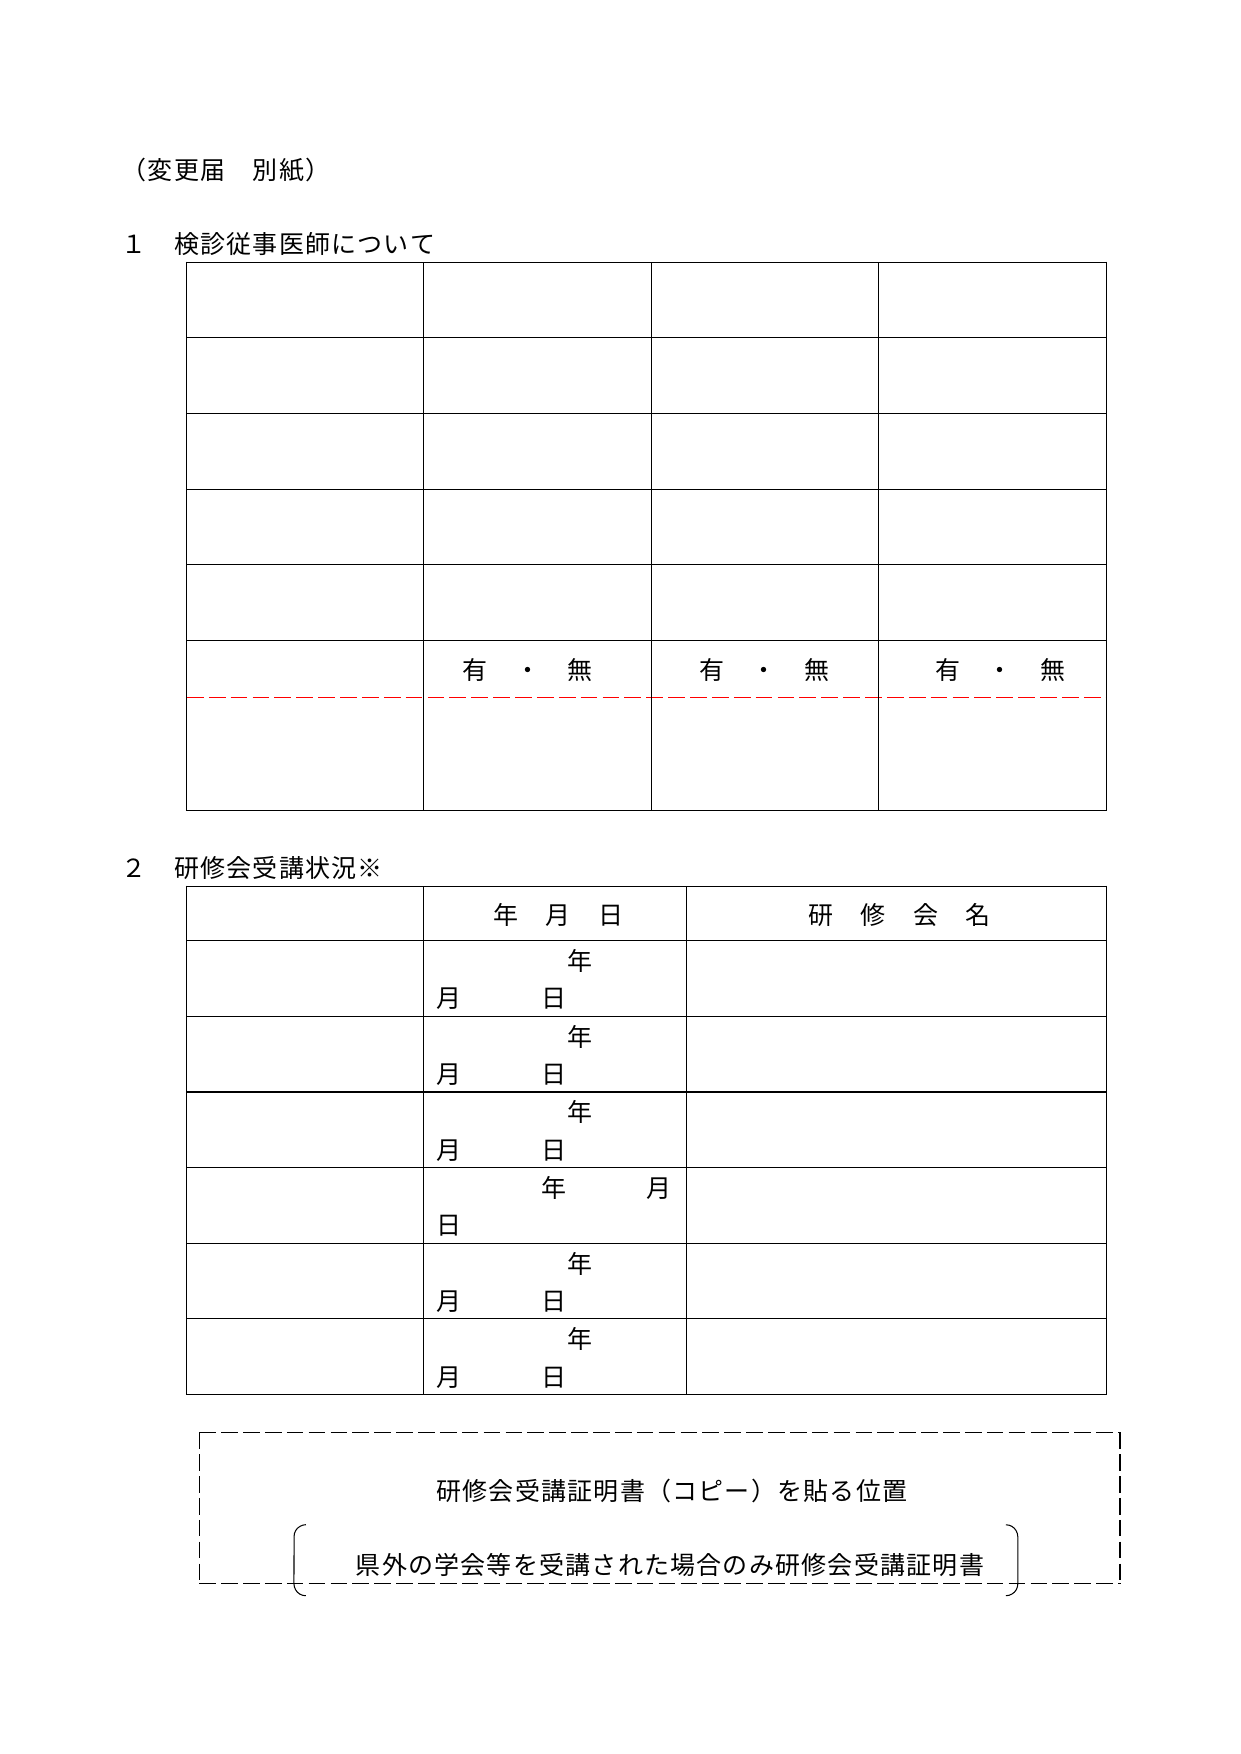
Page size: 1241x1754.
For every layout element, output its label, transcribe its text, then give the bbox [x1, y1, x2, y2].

table_cell [424, 697, 651, 810]
text １ 検診従事医師について [121, 224, 1119, 262]
table_cell 年 月 日 [424, 1093, 686, 1167]
table_header [187, 887, 423, 940]
table_cell 有 ・ 無 [424, 641, 651, 697]
table_cell [687, 941, 1106, 1016]
table_cell 年 月 日 [424, 941, 686, 1016]
table_cell [687, 1244, 1106, 1318]
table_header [200, 1432, 1120, 1582]
table_cell [187, 1093, 423, 1167]
table_cell [652, 565, 878, 640]
table_cell 有 ・ 無 [652, 641, 878, 697]
table_cell [879, 697, 1106, 810]
table_cell [652, 338, 878, 413]
table_cell [187, 565, 423, 640]
table_cell [424, 338, 651, 413]
table_cell [687, 1093, 1106, 1167]
table_cell [424, 565, 651, 640]
table_cell 有 ・ 無 [879, 641, 1106, 697]
table_cell [652, 697, 878, 810]
table_cell [187, 414, 423, 488]
table_cell [187, 941, 423, 1016]
table_header 年 月 日 [424, 887, 686, 940]
table_cell [652, 490, 878, 564]
table_cell [187, 641, 423, 697]
table_cell [187, 490, 423, 564]
table_header [879, 263, 1106, 337]
table_cell [187, 697, 423, 810]
table_cell 年 月 日 [424, 1017, 686, 1091]
table_cell [687, 1319, 1106, 1394]
table_cell [687, 1017, 1106, 1091]
table_header [424, 263, 651, 337]
table_header [187, 263, 423, 337]
table_header [652, 263, 878, 337]
table_cell [424, 490, 651, 564]
table_cell [879, 338, 1106, 413]
table_cell [687, 1168, 1106, 1243]
table_cell [879, 490, 1106, 564]
table_cell [187, 1168, 423, 1243]
table_cell [187, 1319, 423, 1394]
table_cell 年 月 日 [424, 1168, 686, 1243]
table_cell [187, 1017, 423, 1091]
text （変更届 別紙） [121, 150, 1119, 187]
table_header 研 修 会 名 [687, 887, 1106, 940]
table_cell [652, 414, 878, 488]
text ２ 研修会受講状況※ [121, 848, 1119, 886]
table_cell 年 月 日 [424, 1244, 686, 1318]
table_cell [879, 565, 1106, 640]
table_cell [424, 414, 651, 488]
table_cell [879, 414, 1106, 488]
table_cell [187, 338, 423, 413]
table_cell 年 月 日 [424, 1319, 686, 1394]
table_cell [187, 1244, 423, 1318]
